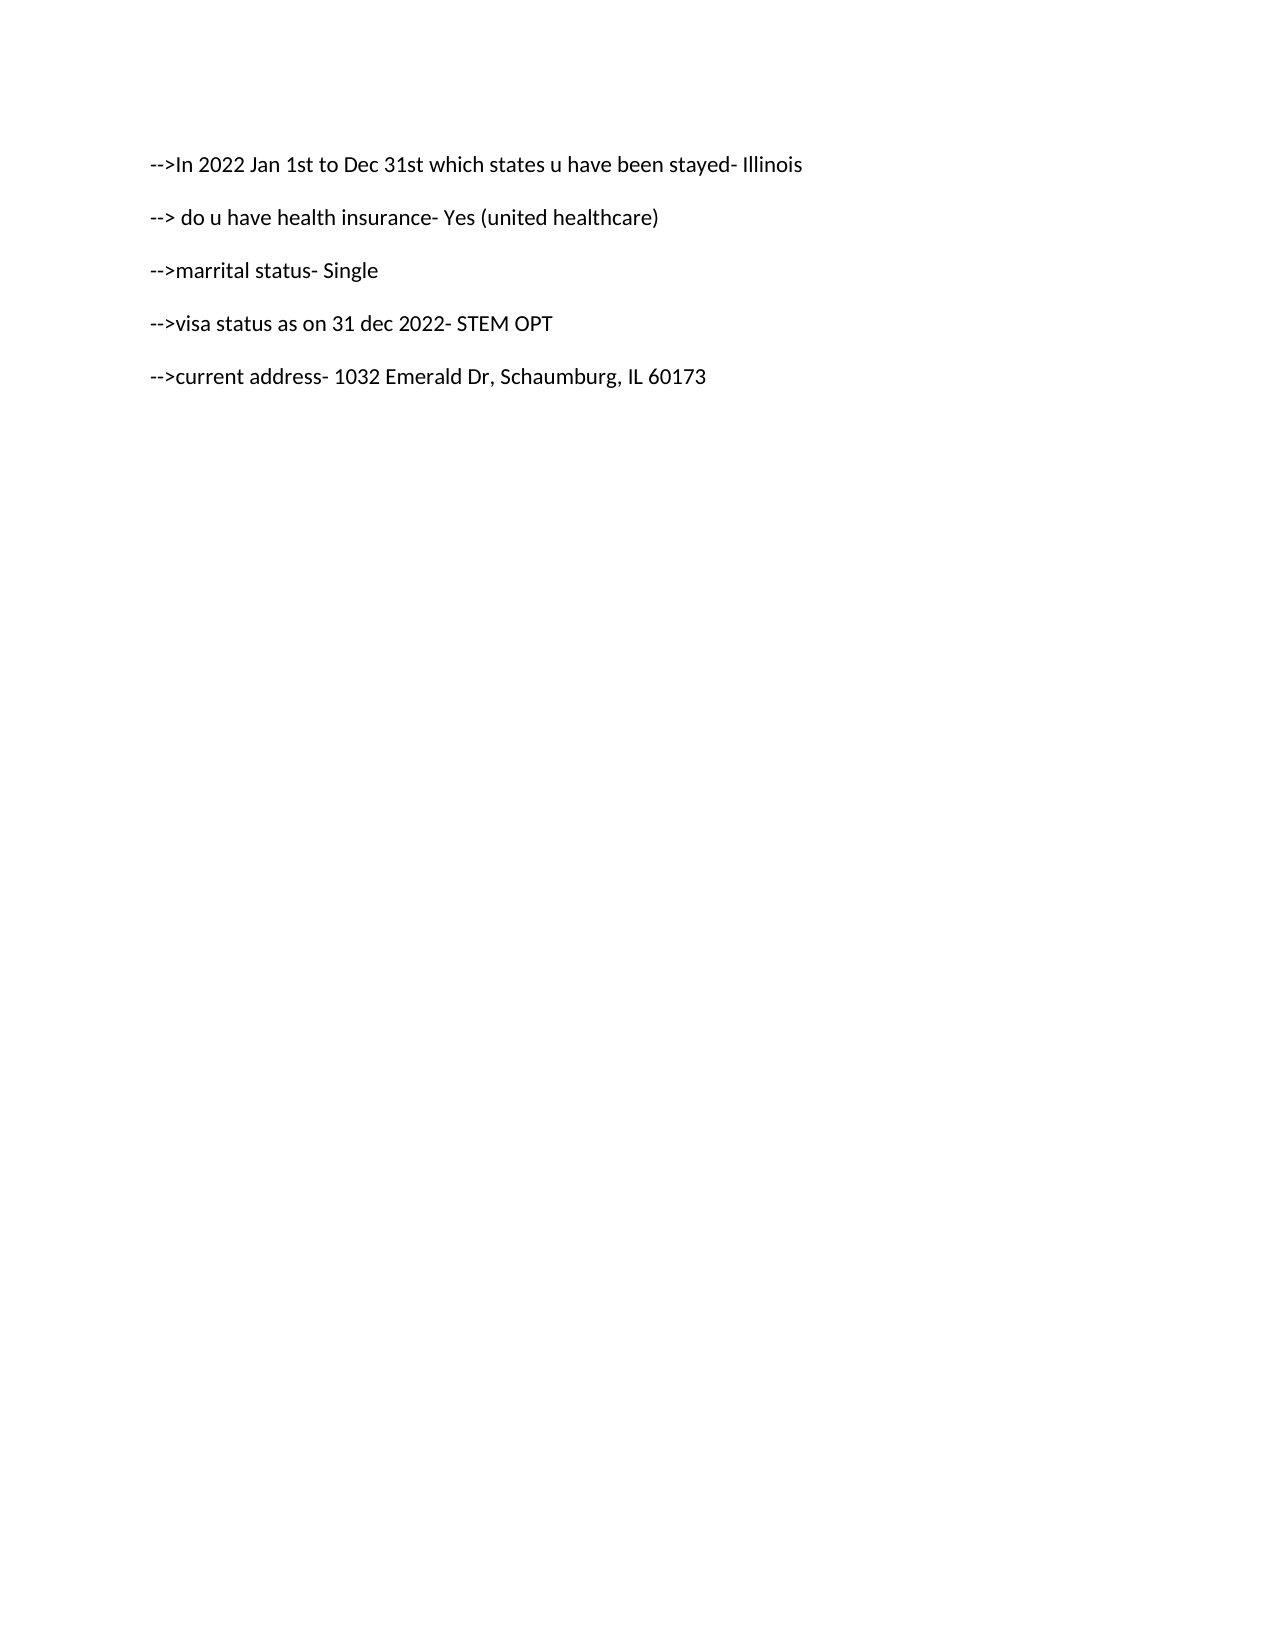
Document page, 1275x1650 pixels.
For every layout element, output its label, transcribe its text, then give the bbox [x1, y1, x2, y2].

text -->current address- 1032 Emerald Dr, Schaumburg, IL 60173 [150, 362, 1125, 390]
text -->visa status as on 31 dec 2022- STEM OPT [150, 309, 1125, 337]
text -->In 2022 Jan 1st to Dec 31st which states u have been stayed- Illinois [150, 150, 1125, 178]
text -->marrital status- Single [150, 256, 1125, 284]
text --> do u have health insurance- Yes (united healthcare) [150, 203, 1125, 231]
